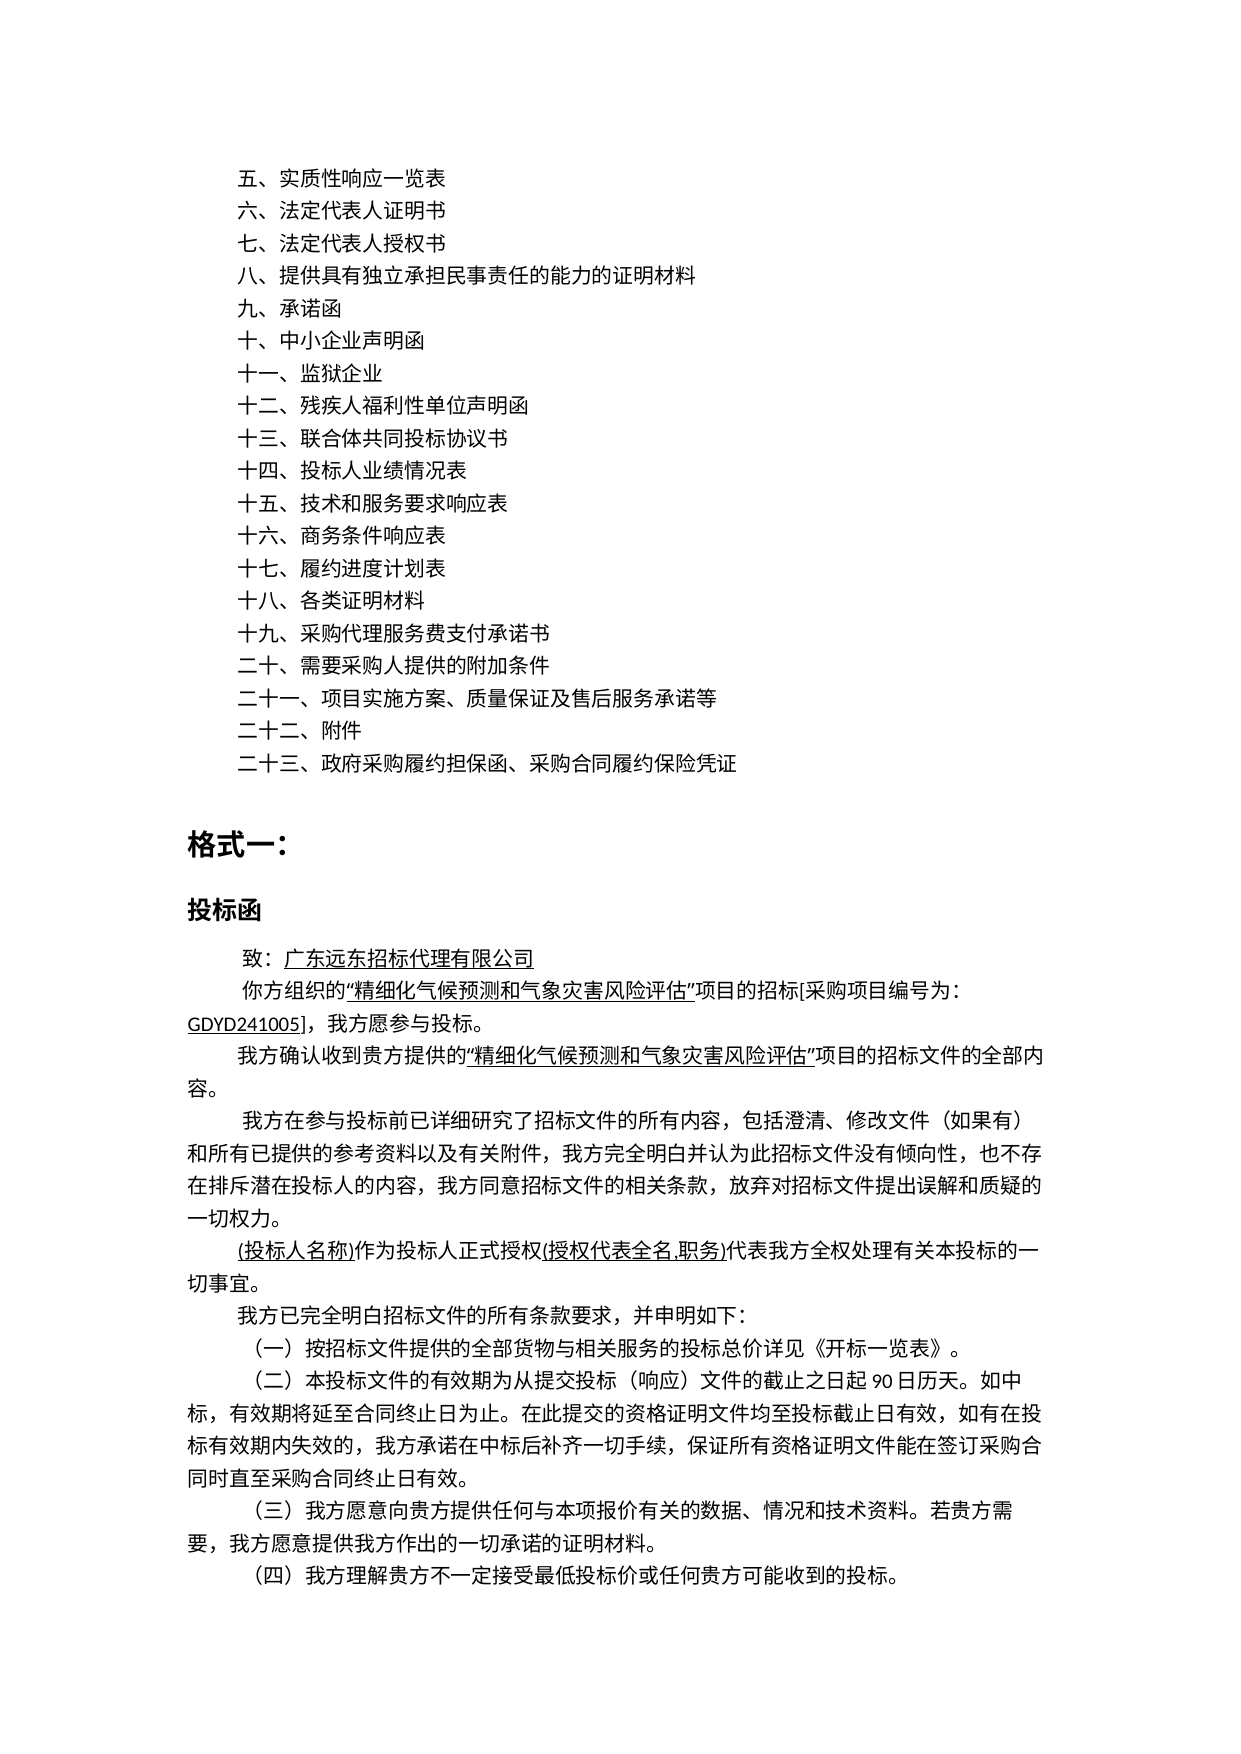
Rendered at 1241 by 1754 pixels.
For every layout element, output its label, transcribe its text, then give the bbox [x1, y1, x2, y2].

text 我方确认收到贵方提供的“精细化气候预测和气象灾害风险评估”项目的招标文件的全部内容。 [187, 1039, 1053, 1104]
text 十九、采购代理服务费支付承诺书 [187, 617, 1053, 649]
text （四）我方理解贵方不一定接受最低投标价或任何贵方可能收到的投标。 [187, 1559, 1053, 1592]
text 十三、联合体共同投标协议书 [187, 422, 1053, 454]
text 我方在参与投标前已详细研究了招标文件的所有内容，包括澄清、修改文件（如果有）和所有已提供的参考资料以及有关附件，我方完全明白并认为此招标文件没有倾向性，也不存在排斥潜在投标人的内容，我方同意招标文件的相关条款，放弃对招标文件提出误解和质疑的一切权力。 [187, 1104, 1053, 1234]
text 十五、技术和服务要求响应表 [187, 487, 1053, 519]
text (投标人名称)作为投标人正式授权(授权代表全名,职务)代表我方全权处理有关本投标的一切事宜。 [187, 1234, 1053, 1299]
text 七、法定代表人授权书 [187, 227, 1053, 259]
text 十二、残疾人福利性单位声明函 [187, 389, 1053, 422]
text （二）本投标文件的有效期为从提交投标（响应）文件的截止之日起90日历天。如中标，有效期将延至合同终止日为止。在此提交的资格证明文件均至投标截止日有效，如有在投标有效期内失效的，我方承诺在中标后补齐一切手续，保证所有资格证明文件能在签订采购合同时直至采购合同终止日有效。 [187, 1364, 1053, 1494]
text 二十、需要采购人提供的附加条件 [187, 649, 1053, 682]
text 我方已完全明白招标文件的所有条款要求，并申明如下： [187, 1299, 1053, 1332]
text （一）按招标文件提供的全部货物与相关服务的投标总价详见《开标一览表》。 [187, 1332, 1053, 1364]
text 十、中小企业声明函 [187, 324, 1053, 357]
text 投标函 [187, 877, 1053, 942]
text 二十一、项目实施方案、质量保证及售后服务承诺等 [187, 682, 1053, 714]
text 十八、各类证明材料 [187, 584, 1053, 617]
text （三）我方愿意向贵方提供任何与本项报价有关的数据、情况和技术资料。若贵方需要，我方愿意提供我方作出的一切承诺的证明材料。 [187, 1494, 1053, 1559]
text 九、承诺函 [187, 292, 1053, 324]
text 五、实质性响应一览表 [187, 162, 1053, 194]
text 六、法定代表人证明书 [187, 194, 1053, 227]
text 十一、监狱企业 [187, 357, 1053, 389]
text 二十二、附件 [187, 714, 1053, 747]
text 格式一： [187, 812, 1053, 877]
text 致：广东远东招标代理有限公司 [187, 942, 1053, 974]
text 八、提供具有独立承担民事责任的能力的证明材料 [187, 259, 1053, 292]
text 你方组织的“精细化气候预测和气象灾害风险评估”项目的招标[采购项目编号为：GDYD241005]，我方愿参与投标。 [187, 974, 1053, 1039]
text 十六、商务条件响应表 [187, 519, 1053, 552]
text 十四、投标人业绩情况表 [187, 454, 1053, 487]
text 二十三、政府采购履约担保函、采购合同履约保险凭证 [187, 747, 1053, 779]
text 十七、履约进度计划表 [187, 552, 1053, 584]
